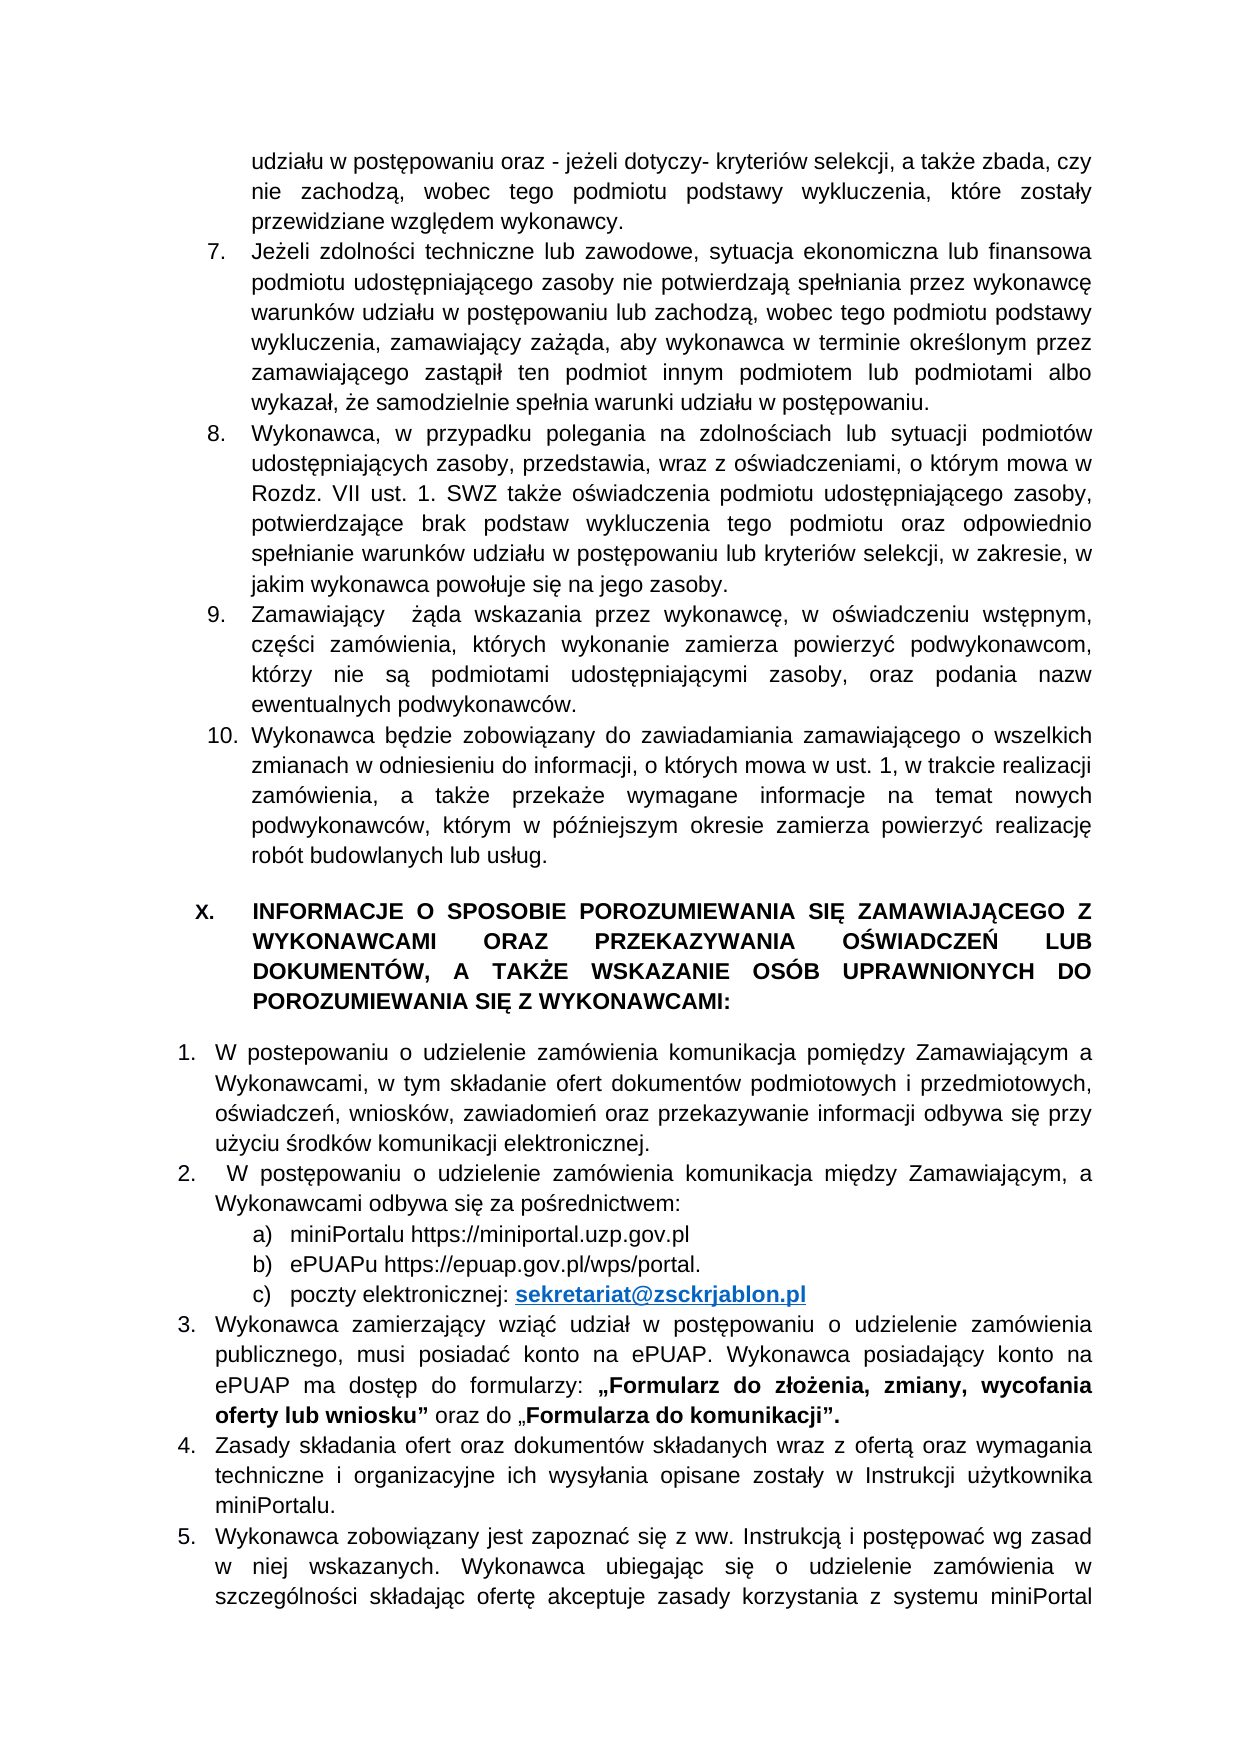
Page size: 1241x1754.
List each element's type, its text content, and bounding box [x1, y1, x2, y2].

list Wykonawca zamierzający wziąć udział w postępowaniu o udzielenie zamówienia publicznego, musi posiadać konto na ePUAP. Wykonawca posiadający konto na ePUAP ma dostęp do formularzy: „Formularz do złożenia, zmiany, wycofania oferty lub wniosku” oraz do „Formularza do komunikacji”. [177, 1311, 1093, 1428]
list Wykonawca, w przypadku polegania na zdolnościach lub sytuacji podmiotów udostępniających zasoby, przedstawia, wraz z oświadczeniami, o którym mowa w Rozdz. VII ust. 1. SWZ także oświadczenia podmiotu udostępniającego zasoby, potwierdzające brak podstaw wykluczenia tego podmiotu oraz odpowiednio spełnianie warunków udziału w postępowaniu lub kryteriów selekcji, w zakresie, w jakim wykonawca powołuje się na jego zasoby. [207, 419, 1093, 597]
list W postępowaniu o udzielenie zamówienia komunikacja między Zamawiającym, a Wykonawcami odbywa się za pośrednictwem: [177, 1160, 1093, 1217]
list poczty elektronicznej: sekretariat@zsckrjablon.pl [252, 1281, 1093, 1307]
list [177, 1523, 1093, 1609]
list Zamawiający żąda wskazania przez wykonawcę, w oświadczeniu wstępnym, części zamówienia, których wykonanie zamierza powierzyć podwykonawcom, którzy nie są podmiotami udostępniającymi zasoby, oraz podania nazw ewentualnych podwykonawców. [207, 601, 1093, 718]
list W postepowaniu o udzielenie zamówienia komunikacja pomiędzy Zamawiającym a Wykonawcami, w tym składanie ofert dokumentów podmiotowych i przedmiotowych, oświadczeń, wniosków, zawiadomień oraz przekazywanie informacji odbywa się przy użyciu środków komunikacji elektronicznej. [177, 1039, 1093, 1156]
list ePUAPu https://epuap.gov.pl/wps/portal. [252, 1251, 1093, 1277]
list Wykonawca będzie zobowiązany do zawiadamiania zamawiającego o wszelkich zmianach w odniesieniu do informacji, o których mowa w ust. 1, w trakcie realizacji zamówienia, a także przekaże wymagane informacje na temat nowych podwykonawców, którym w późniejszym okresie zamierza powierzyć realizację robót budowlanych lub usług. [207, 722, 1093, 869]
list miniPortalu https://miniportal.uzp.gov.pl [252, 1221, 1093, 1247]
list Zasady składania ofert oraz dokumentów składanych wraz z ofertą oraz wymagania techniczne i organizacyjne ich wysyłania opisane zostały w Instrukcji użytkownika miniPortalu. [177, 1432, 1093, 1519]
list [207, 148, 1093, 234]
list Jeżeli zdolności techniczne lub zawodowe, sytuacja ekonomiczna lub finansowa podmiotu udostępniającego zasoby nie potwierdzają spełniania przez wykonawcę warunków udziału w postępowaniu lub zachodzą, wobec tego podmiotu podstawy wykluczenia, zamawiający zażąda, aby wykonawca w terminie określonym przez zamawiającego zastąpił ten podmiot innym podmiotem lub podmiotami albo wykazał, że samodzielnie spełnia warunki udziału w postępowaniu. [207, 238, 1093, 416]
list INFORMACJE O SPOSOBIE POROZUMIEWANIA SIĘ ZAMAWIAJĄCEGO Z WYKONAWCAMI ORAZ PRZEKAZYWANIA OŚWIADCZEŃ LUB DOKUMENTÓW, A TAKŻE WSKAZANIE OSÓB UPRAWNIONYCH DO POROZUMIEWANIA SIĘ Z WYKONAWCAMI: [215, 898, 1093, 1014]
